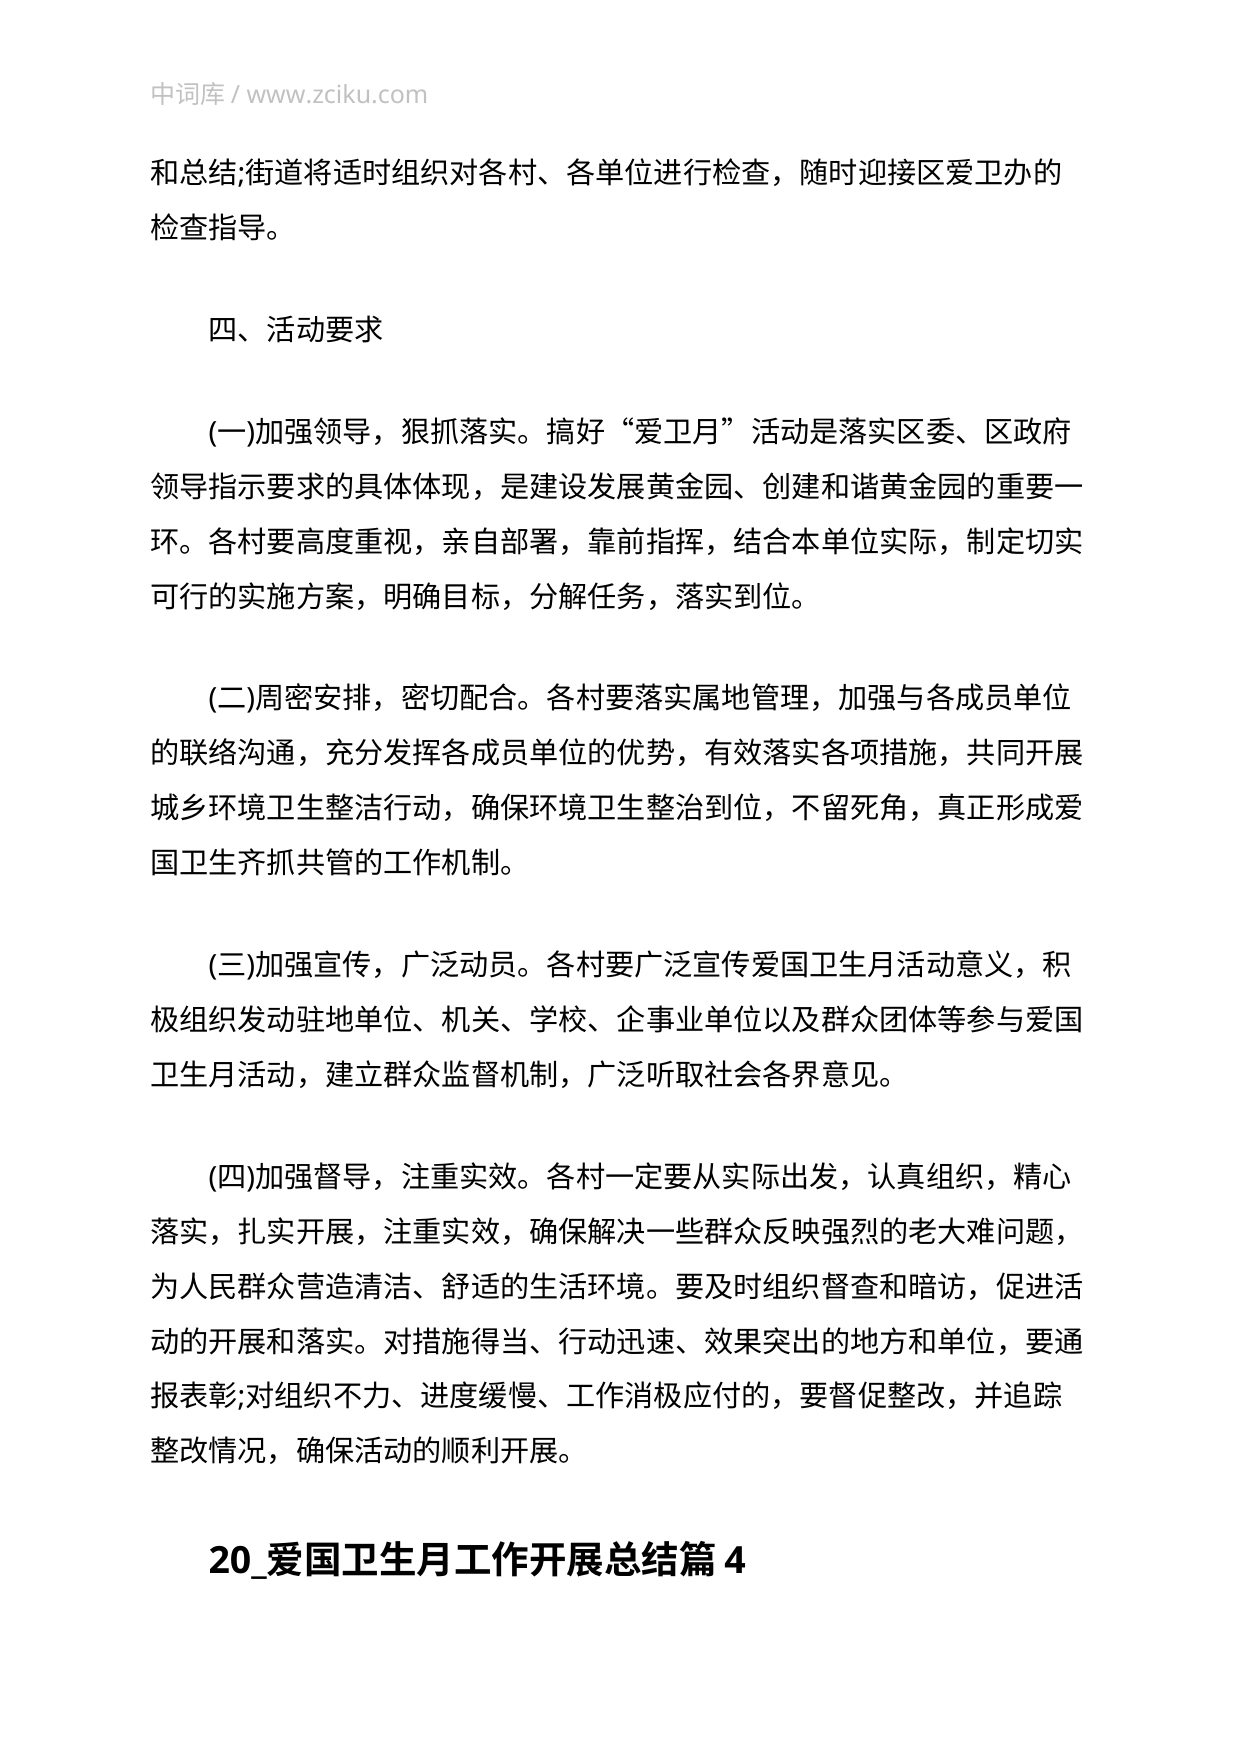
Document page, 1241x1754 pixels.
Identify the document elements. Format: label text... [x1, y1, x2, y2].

text (二)周密安排，密切配合。各村要落实属地管理，加强与各成员单位的联络沟通，充分发挥各成员单位的优势，有效落实各项措施，共同开展城乡环境卫生整洁行动，确保环境卫生整治到位，不留死角，真正形成爱国卫生齐抓共管的工作机制。 [150, 675, 1090, 882]
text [150, 150, 1090, 247]
text (一)加强领导，狠抓落实。搞好“爱卫月”活动是落实区委、区政府领导指示要求的具体体现，是建设发展黄金园、创建和谐黄金园的重要一环。各村要高度重视，亲自部署，靠前指挥，结合本单位实际，制定切实可行的实施方案，明确目标，分解任务，落实到位。 [150, 408, 1090, 616]
text (三)加强宣传，广泛动员。各村要广泛宣传爱国卫生月活动意义，积极组织发动驻地单位、机关、学校、企事业单位以及群众团体等参与爱国卫生月活动，建立群众监督机制，广泛听取社会各界意见。 [150, 942, 1090, 1094]
text 四、活动要求 [150, 307, 1090, 349]
text 20_爱国卫生月工作开展总结篇4 [150, 1530, 1090, 1584]
text (四)加强督导，注重实效。各村一定要从实际出发，认真组织，精心落实，扎实开展，注重实效，确保解决一些群众反映强烈的老大难问题，为人民群众营造清洁、舒适的生活环境。要及时组织督查和暗访，促进活动的开展和落实。对措施得当、行动迅速、效果突出的地方和单位，要通报表彰;对组织不力、进度缓慢、工作消极应付的，要督促整改，并追踪整改情况，确保活动的顺利开展。 [150, 1153, 1090, 1470]
